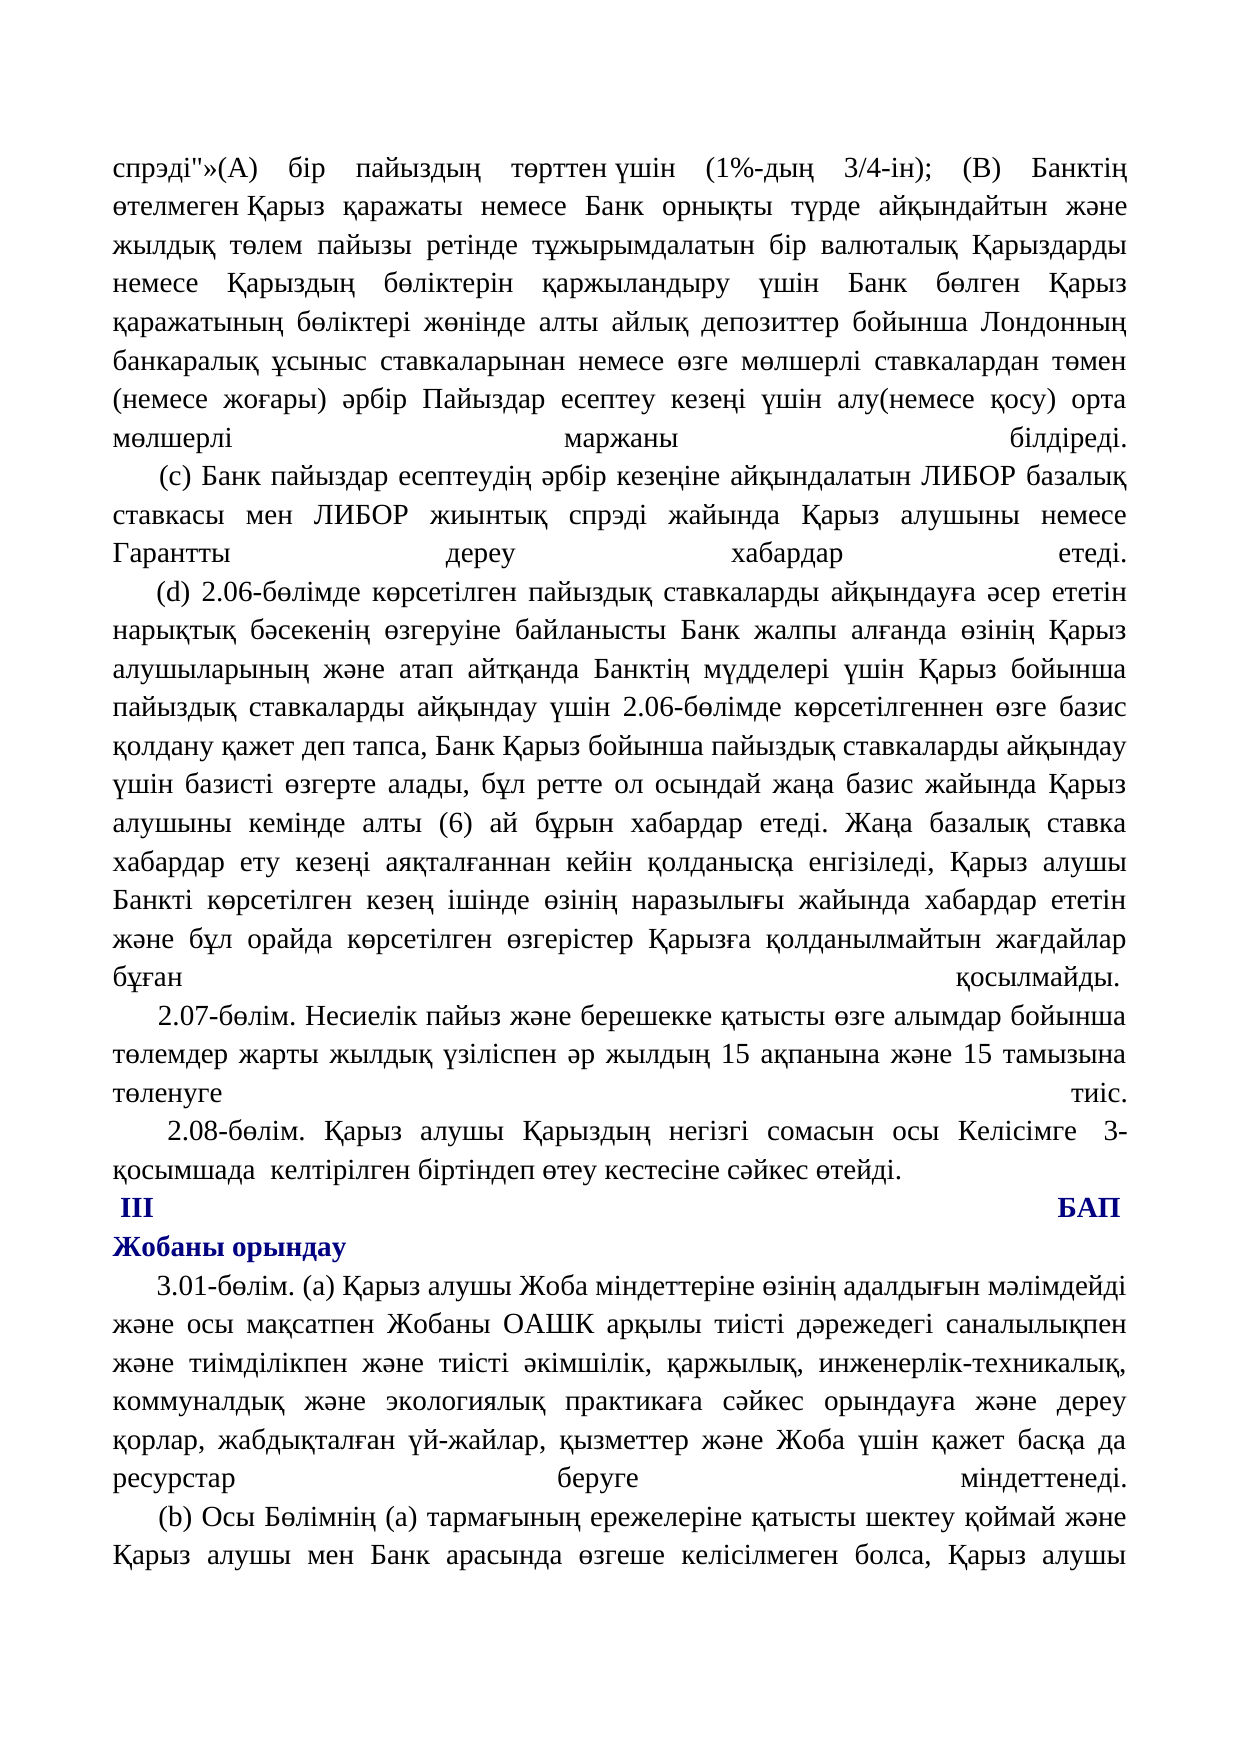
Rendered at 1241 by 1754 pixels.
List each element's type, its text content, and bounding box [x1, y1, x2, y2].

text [112, 1268, 1128, 1571]
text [112, 150, 1128, 1186]
text III БАП Жобаны орындау [112, 1191, 1128, 1263]
